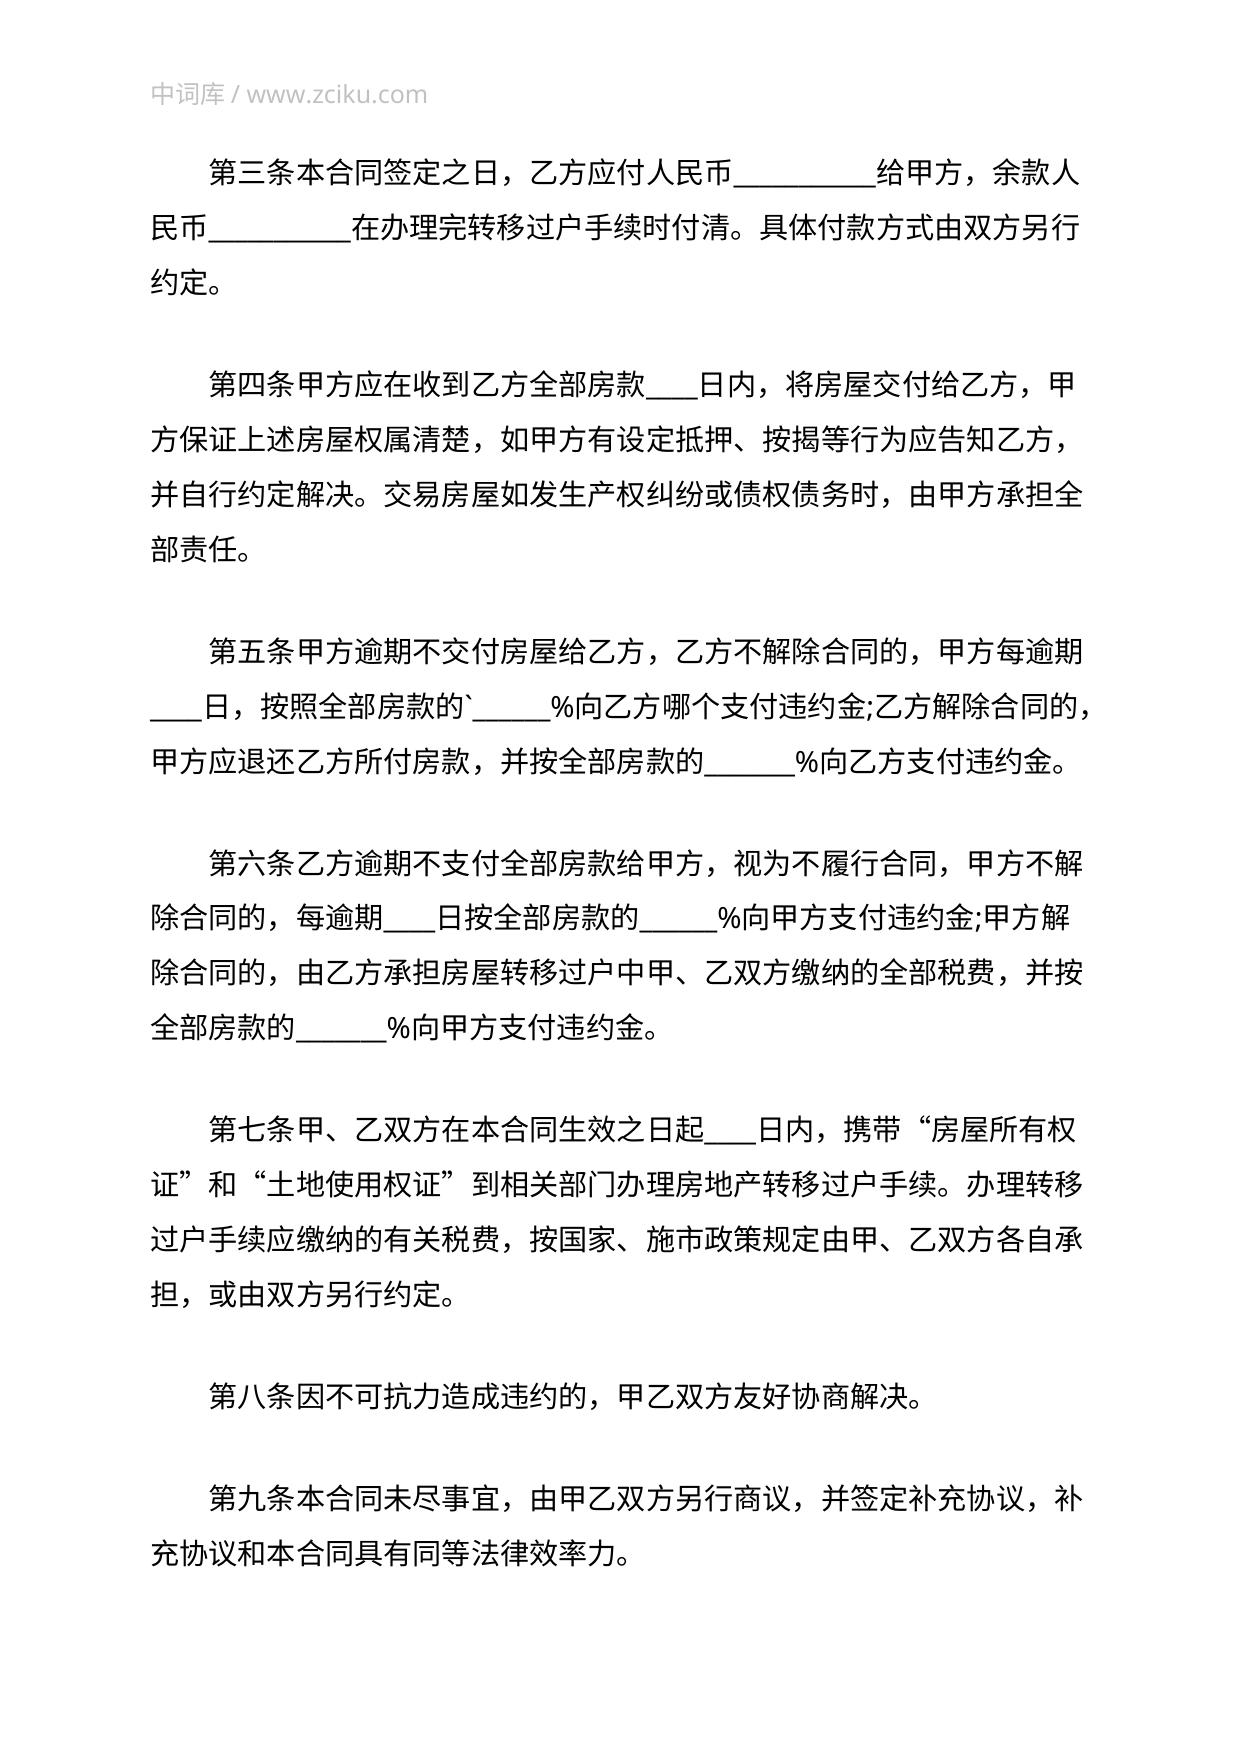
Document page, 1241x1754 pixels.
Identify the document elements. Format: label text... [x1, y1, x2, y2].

text 第四条甲方应在收到乙方全部房款____日内，将房屋交付给乙方，甲方保证上述房屋权属清楚，如甲方有设定抵押、按揭等行为应告知乙方，并自行约定解决。交易房屋如发生产权纠纷或债权债务时，由甲方承担全部责任。 [150, 362, 1090, 569]
text 第六条乙方逾期不支付全部房款给甲方，视为不履行合同，甲方不解除合同的，每逾期____日按全部房款的______%向甲方支付违约金;甲方解除合同的，由乙方承担房屋转移过户中甲、乙双方缴纳的全部税费，并按全部房款的_______%向甲方支付违约金。 [150, 840, 1090, 1047]
text 第五条甲方逾期不交付房屋给乙方，乙方不解除合同的，甲方每逾期____日，按照全部房款的`______%向乙方哪个支付违约金;乙方解除合同的，甲方应退还乙方所付房款，并按全部房款的_______%向乙方支付违约金。 [150, 628, 1090, 781]
text 第九条本合同未尽事宜，由甲乙双方另行商议，并签定补充协议，补充协议和本合同具有同等法律效率力。 [150, 1475, 1090, 1572]
text 第七条甲、乙双方在本合同生效之日起____日内，携带“房屋所有权证”和“土地使用权证”到相关部门办理房地产转移过户手续。办理转移过户手续应缴纳的有关税费，按国家、施市政策规定由甲、乙双方各自承担，或由双方另行约定。 [150, 1107, 1090, 1314]
text 第八条因不可抗力造成违约的，甲乙双方友好协商解决。 [150, 1373, 1090, 1416]
text 第三条本合同签定之日，乙方应付人民币___________给甲方，余款人民币___________在办理完转移过户手续时付清。具体付款方式由双方另行约定。 [150, 150, 1090, 302]
